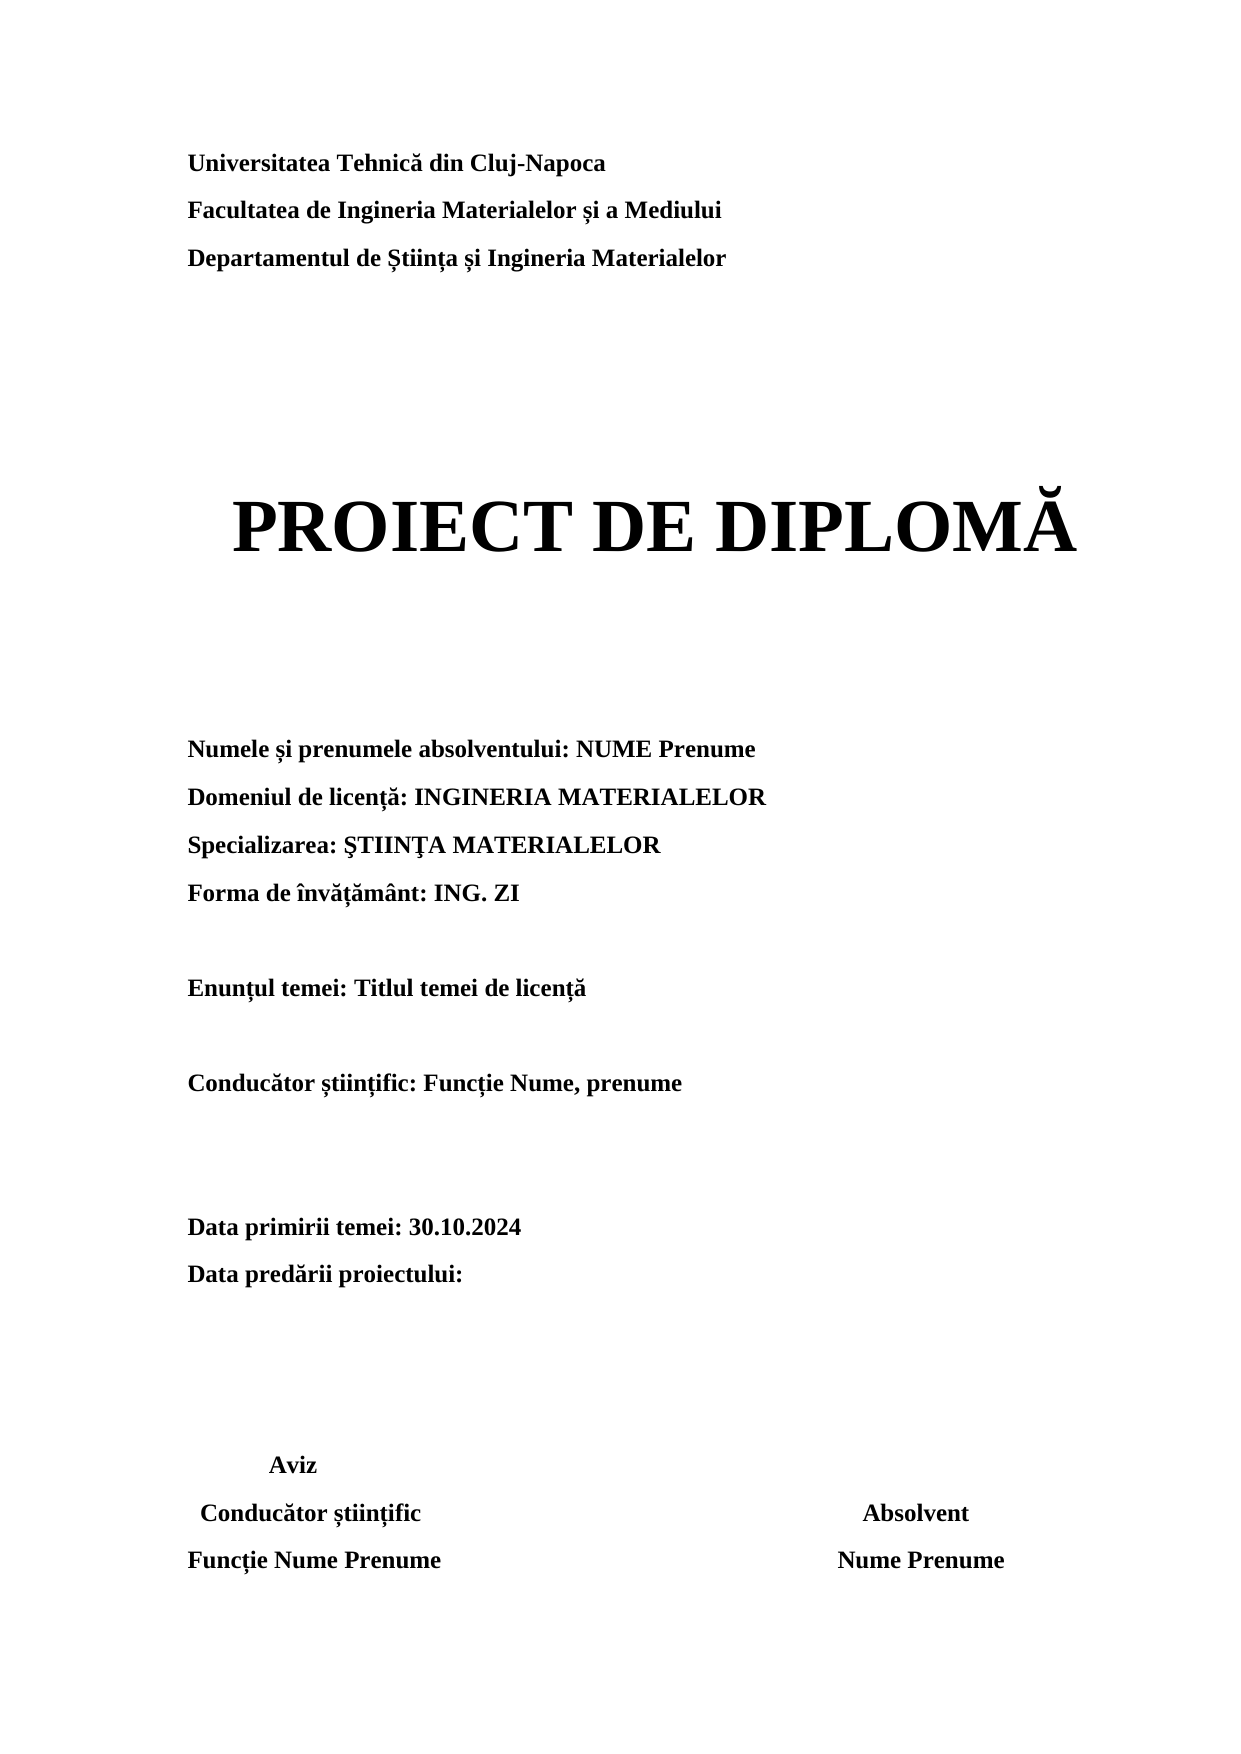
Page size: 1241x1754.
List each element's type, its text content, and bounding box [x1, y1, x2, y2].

text Departamentul de Știința și Ingineria Materialelor [187, 243, 1122, 272]
text Enunțul temei: Titlul temei de licență [187, 973, 1122, 1002]
text Facultatea de Ingineria Materialelor și a Mediului [187, 195, 1122, 224]
text Forma de învățământ: ING. ZI [187, 878, 1122, 906]
text Data predării proiectului: [187, 1259, 1122, 1288]
text Data primirii temei: 30.10.2024 [187, 1212, 1122, 1240]
text Conducător științific Absolvent [187, 1498, 1122, 1527]
text PROIECT DE DIPLOMĂ [187, 482, 1122, 568]
text Numele și prenumele absolventului: NUME Prenume [187, 734, 1122, 763]
text Conducător științific: Funcție Nume, prenume [187, 1068, 1122, 1097]
text Domeniul de licență: INGINERIA MATERIALELOR [187, 782, 1122, 811]
text Funcție Nume Prenume Nume Prenume [187, 1546, 1122, 1574]
text Specializarea: ŞTIINŢA MATERIALELOR [187, 830, 1122, 859]
text Universitatea Tehnică din Cluj-Napoca [187, 148, 1122, 176]
text Aviz [187, 1450, 1122, 1479]
